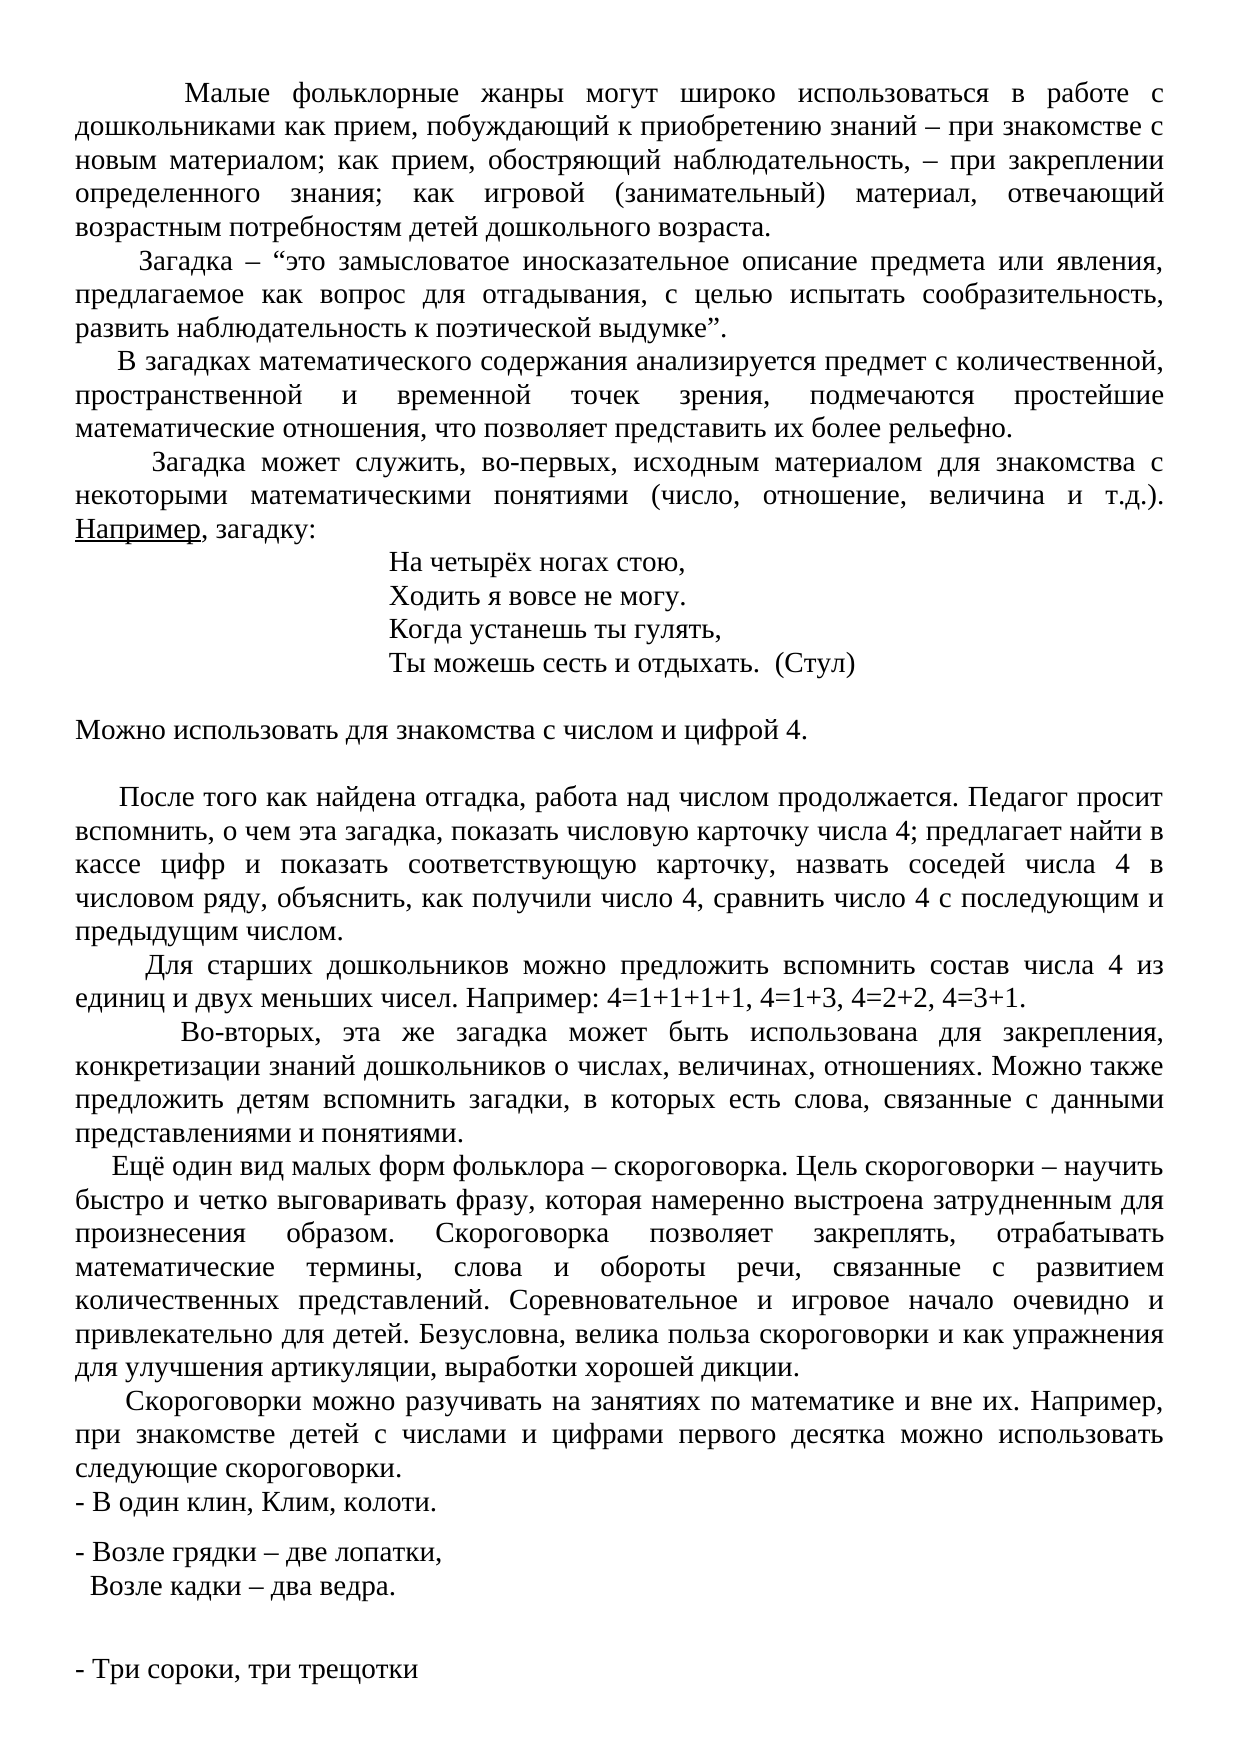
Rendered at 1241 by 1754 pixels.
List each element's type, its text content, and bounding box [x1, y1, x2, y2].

text Когда устанешь ты гулять, [75, 612, 1165, 645]
text Загадка может служить, во-первых, исходным материалом для знакомства с некоторыми математическими понятиями (число, отношение, величина и т.д.). Например, загадку: [75, 444, 1165, 544]
text Ходить я вовсе не могу. [75, 578, 1165, 612]
text В загадках математического содержания анализируется предмет с количественной, пространственной и временной точек зрения, подмечаются простейшие математические отношения, что позволяет представить их более рельефно. [75, 343, 1165, 444]
text - В один клин, Клим, колоти. [75, 1484, 1165, 1517]
text - Возле грядки – две лопатки, [75, 1534, 1165, 1568]
text Возле кадки – два ведра. [75, 1568, 1165, 1601]
text Для старших дошкольников можно предложить вспомнить состав числа 4 из единиц и двух меньших чисел. Например: 4=1+1+1+1, 4=1+3, 4=2+2, 4=3+1. [75, 947, 1165, 1014]
text После того как найдена отгадка, работа над числом продолжается. Педагог просит вспомнить, о чем эта загадка, показать числовую карточку числа 4; предлагает найти в кассе цифр и показать соответствующую карточку, назвать соседей числа 4 в числовом ряду, объяснить, как получили число 4, сравнить число 4 с последующим и предыдущим числом. [75, 779, 1165, 947]
text На четырёх ногах стою, [75, 544, 1165, 578]
text Во-вторых, эта же загадка может быть использована для закрепления, конкретизации знаний дошкольников о числах, величинах, отношениях. Можно также предложить детям вспомнить загадки, в которых есть слова, связанные с данными представлениями и понятиями. [75, 1014, 1165, 1148]
text Загадка – “это замысловатое иносказательное описание предмета или явления, предлагаемое как вопрос для отгадывания, с целью испытать сообразительность, развить наблюдательность к поэтической выдумке”. [75, 243, 1165, 343]
text Ещё один вид малых форм фольклора – скороговорка. Цель скороговорки – научить быстро и четко выговаривать фразу, которая намеренно выстроена затрудненным для произнесения образом. Скороговорка позволяет закреплять, отрабатывать математические термины, слова и обороты речи, связанные с развитием количественных представлений. Соревновательное и игровое начало очевидно и привлекательно для детей. Безусловна, велика польза скороговорки и как упражнения для улучшения артикуляции, выработки хорошей дикции. [75, 1148, 1165, 1383]
text Скороговорки можно разучивать на занятиях по математике и вне их. Например, при знакомстве детей с числами и цифрами первого десятка можно использовать следующие скороговорки. [75, 1383, 1165, 1484]
text Можно использовать для знакомства с числом и цифрой 4. [75, 712, 1165, 746]
text Ты можешь сесть и отдыхать. (Стул) [75, 645, 1165, 679]
text - Три сороки, три трещотки [75, 1651, 1165, 1685]
text Малые фольклорные жанры могут широко использоваться в работе с дошкольниками как прием, побуждающий к приобретению знаний – при знакомстве с новым материалом; как прием, обостряющий наблюдательность, – при закреплении определенного знания; как игровой (занимательный) материал, отвечающий возрастным потребностям детей дошкольного возраста. [75, 75, 1165, 243]
